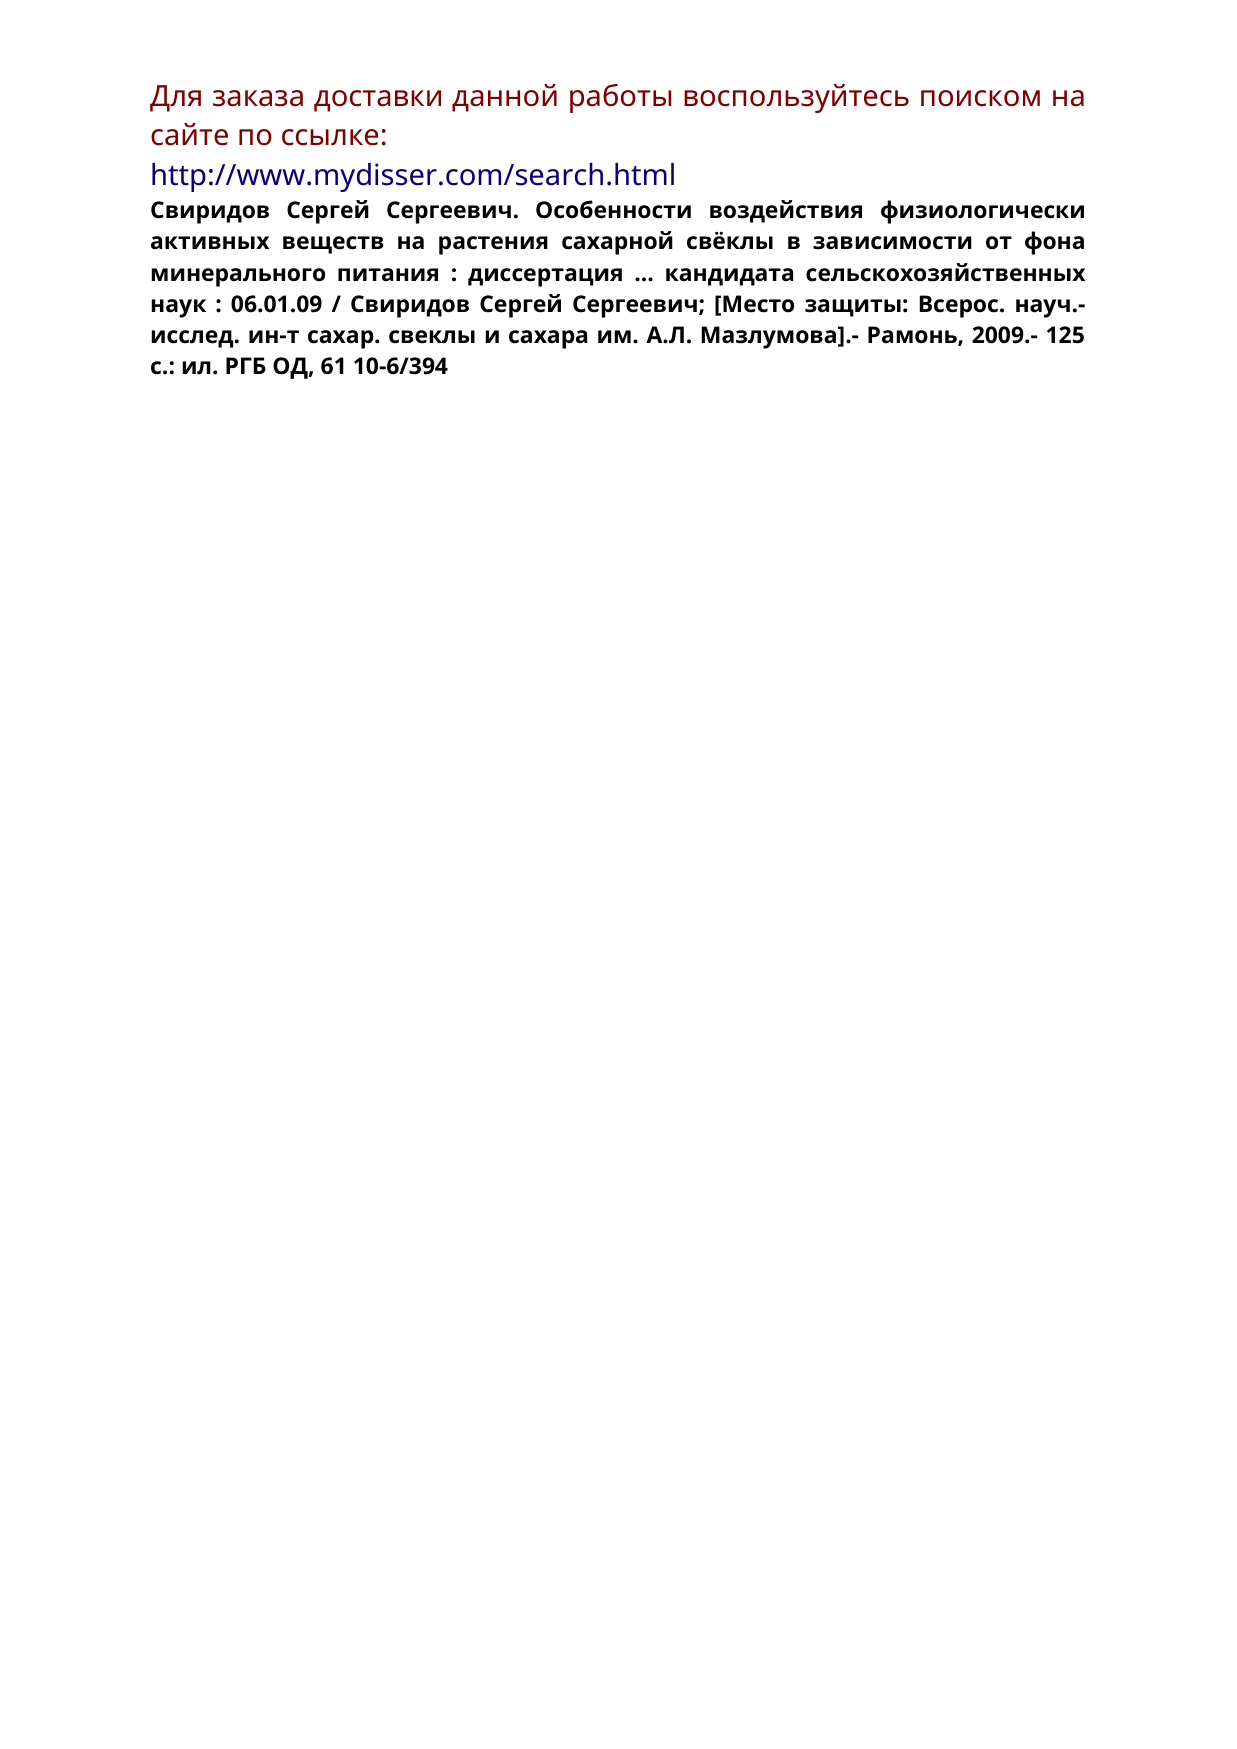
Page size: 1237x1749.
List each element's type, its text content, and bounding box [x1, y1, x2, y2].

text Свиридов Сергей Сергеевич. Особенности воздействия физиологически активных веществ на растения сахарной свёклы в зависимости от фона минерального питания : диссертация ... кандидата сельскохозяйственных наук : 06.01.09 / Свиридов Сергей Сергеевич; [Место защиты: Всерос. науч.-исслед. ин-т сахар. свеклы и сахара им. А.Л. Мазлумова].- Рамонь, 2009.- 125 с.: ил. РГБ ОД, 61 10-6/394 [150, 194, 1086, 382]
